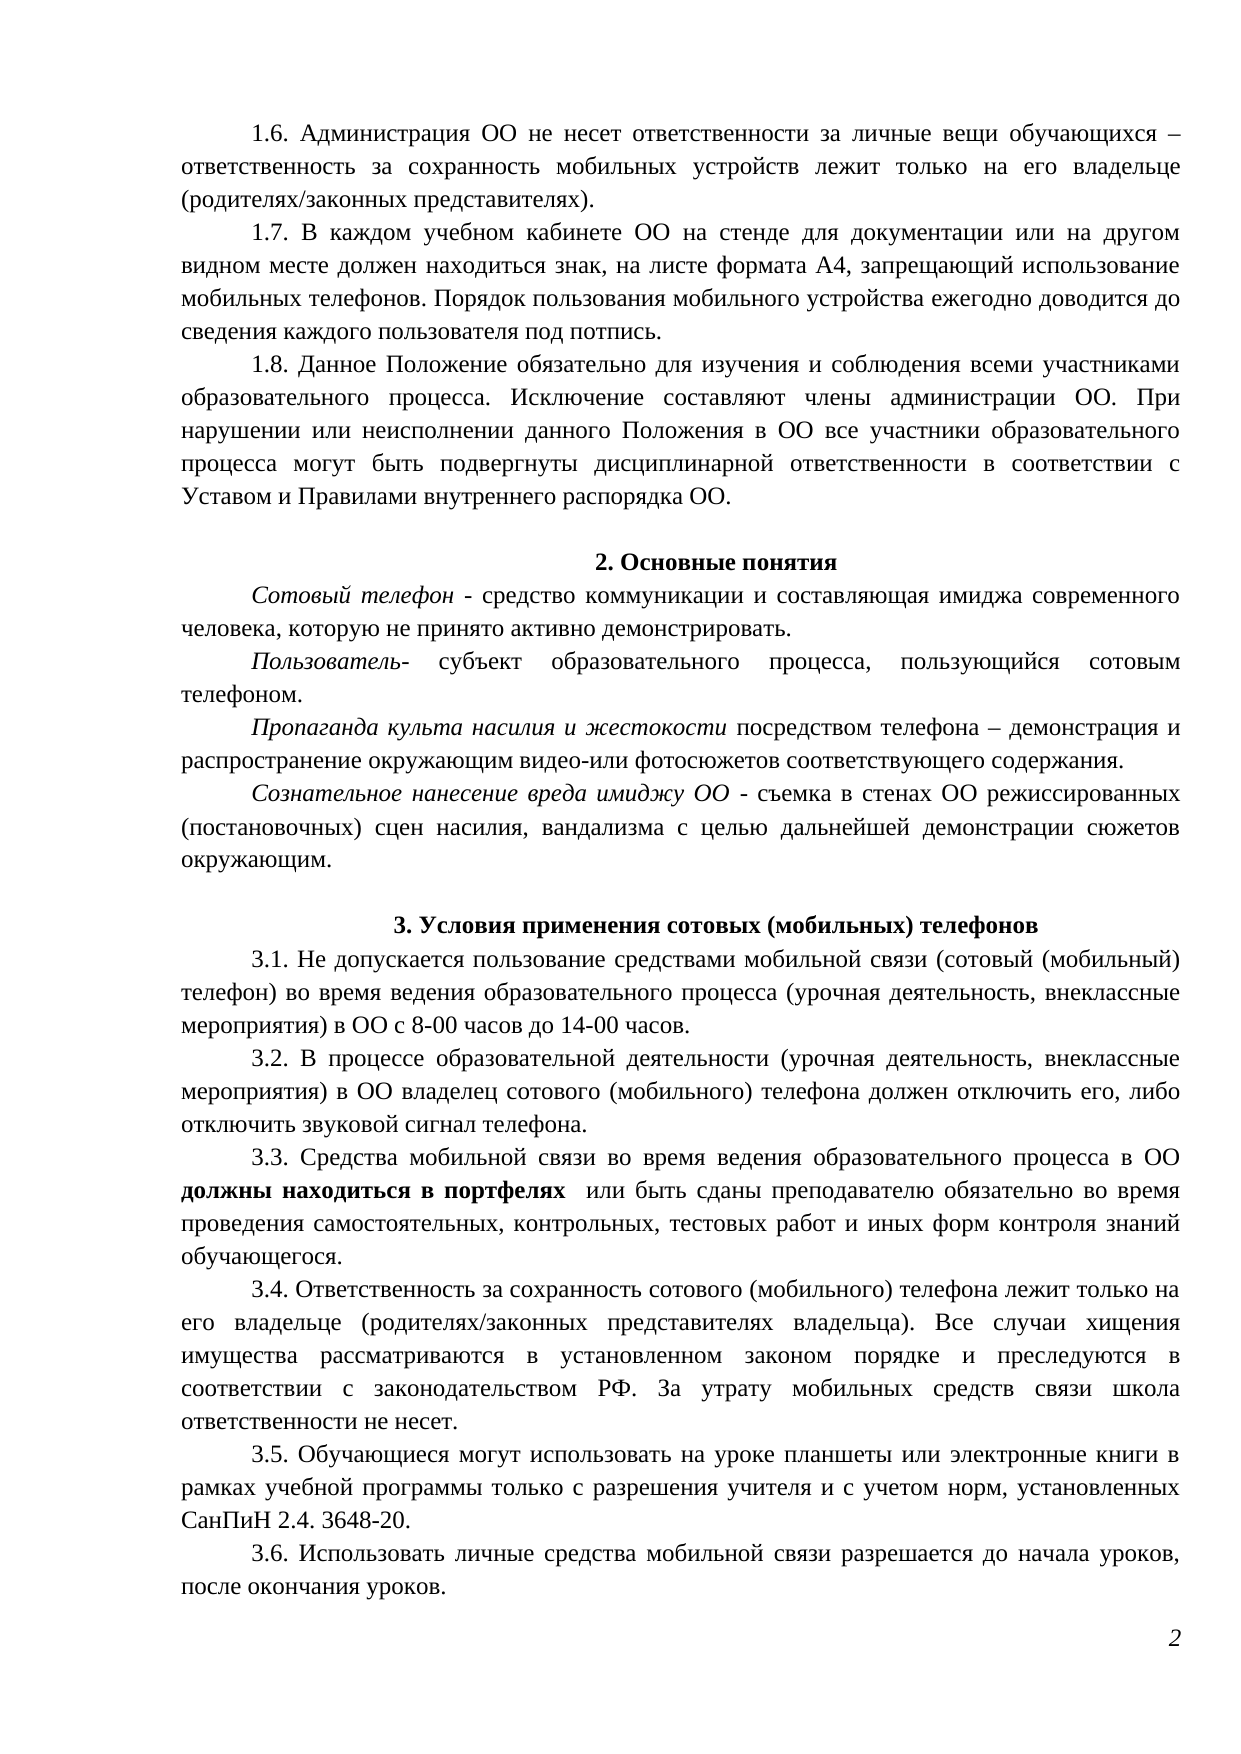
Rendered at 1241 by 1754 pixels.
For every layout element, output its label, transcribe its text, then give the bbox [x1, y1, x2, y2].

text 3.4. Ответственность за сохранность сотового (мобильного) телефона лежит только на его владельце (родителях/законных представителях владельца). Все случаи хищения имущества рассматриваются в установленном законом порядке и преследуются в соответствии с законодательством РФ. За утрату мобильных средств связи школа ответственности не несет. [181, 1274, 1181, 1435]
text 1.8. Данное Положение обязательно для изучения и соблюдения всеми участниками образовательного процесса. Исключение составляют члены администрации ОО. При нарушении или неисполнении данного Положения в ОО все участники образовательного процесса могут быть подвергнуты дисциплинарной ответственности в соответствии с Уставом и Правилами внутреннего распорядка ОО. [181, 349, 1181, 510]
text 1.6. Администрация ОО не несет ответственности за личные вещи обучающихся – ответственность за сохранность мобильных устройств лежит только на его владельце (родителях/законных представителях). [181, 118, 1181, 213]
text 3.2. В процессе образовательной деятельности (урочная деятельность, внеклассные мероприятия) в ОО владелец сотового (мобильного) телефона должен отключить его, либо отключить звуковой сигнал телефона. [181, 1043, 1181, 1137]
text Пользователь- субъект образовательного процесса, пользующийся сотовым телефоном. [181, 646, 1181, 708]
text 1.7. В каждом учебном кабинете ОО на стенде для документации или на другом видном месте должен находиться знак, на листе формата А4, запрещающий использование мобильных телефонов. Порядок пользования мобильного устройства ежегодно доводится до сведения каждого пользователя под потпись. [181, 217, 1181, 345]
text Сознательное нанесение вреда имиджу ОО - съемка в стенах ОО режиссированных (постановочных) сцен насилия, вандализма с целью дальнейшей демонстрации сюжетов окружающим. [181, 778, 1181, 873]
text 3.5. Обучающиеся могут использовать на уроке планшеты или электронные книги в рамках учебной программы только с разрешения учителя и с учетом норм, установленных СанПиН 2.4. 3648-20. [181, 1439, 1181, 1534]
text 2. Основные понятия [181, 547, 1181, 576]
text 3.6. Использовать личные средства мобильной связи разрешается до начала уроков, после окончания уроков. [181, 1538, 1181, 1600]
text 3. Условия применения сотовых (мобильных) телефонов [181, 911, 1181, 939]
text 3.3. Средства мобильной связи во время ведения образовательного процесса в ОО должны находиться в портфелях или быть сданы преподавателю обязательно во время проведения самостоятельных, контрольных, тестовых работ и иных форм контроля знаний обучающегося. [181, 1142, 1181, 1269]
text Сотовый телефон - средство коммуникации и составляющая имиджа современного человека, которую не принято активно демонстрировать. [181, 580, 1181, 642]
text Пропаганда культа насилия и жестокости посредством телефона – демонстрация и распространение окружающим видео-или фотосюжетов соответствующего содержания. [181, 712, 1181, 774]
text 3.1. Не допускается пользование средствами мобильной связи (сотовый (мобильный) телефон) во время ведения образовательного процесса (урочная деятельность, внеклассные мероприятия) в ОО с 8-00 часов до 14-00 часов. [181, 944, 1181, 1038]
